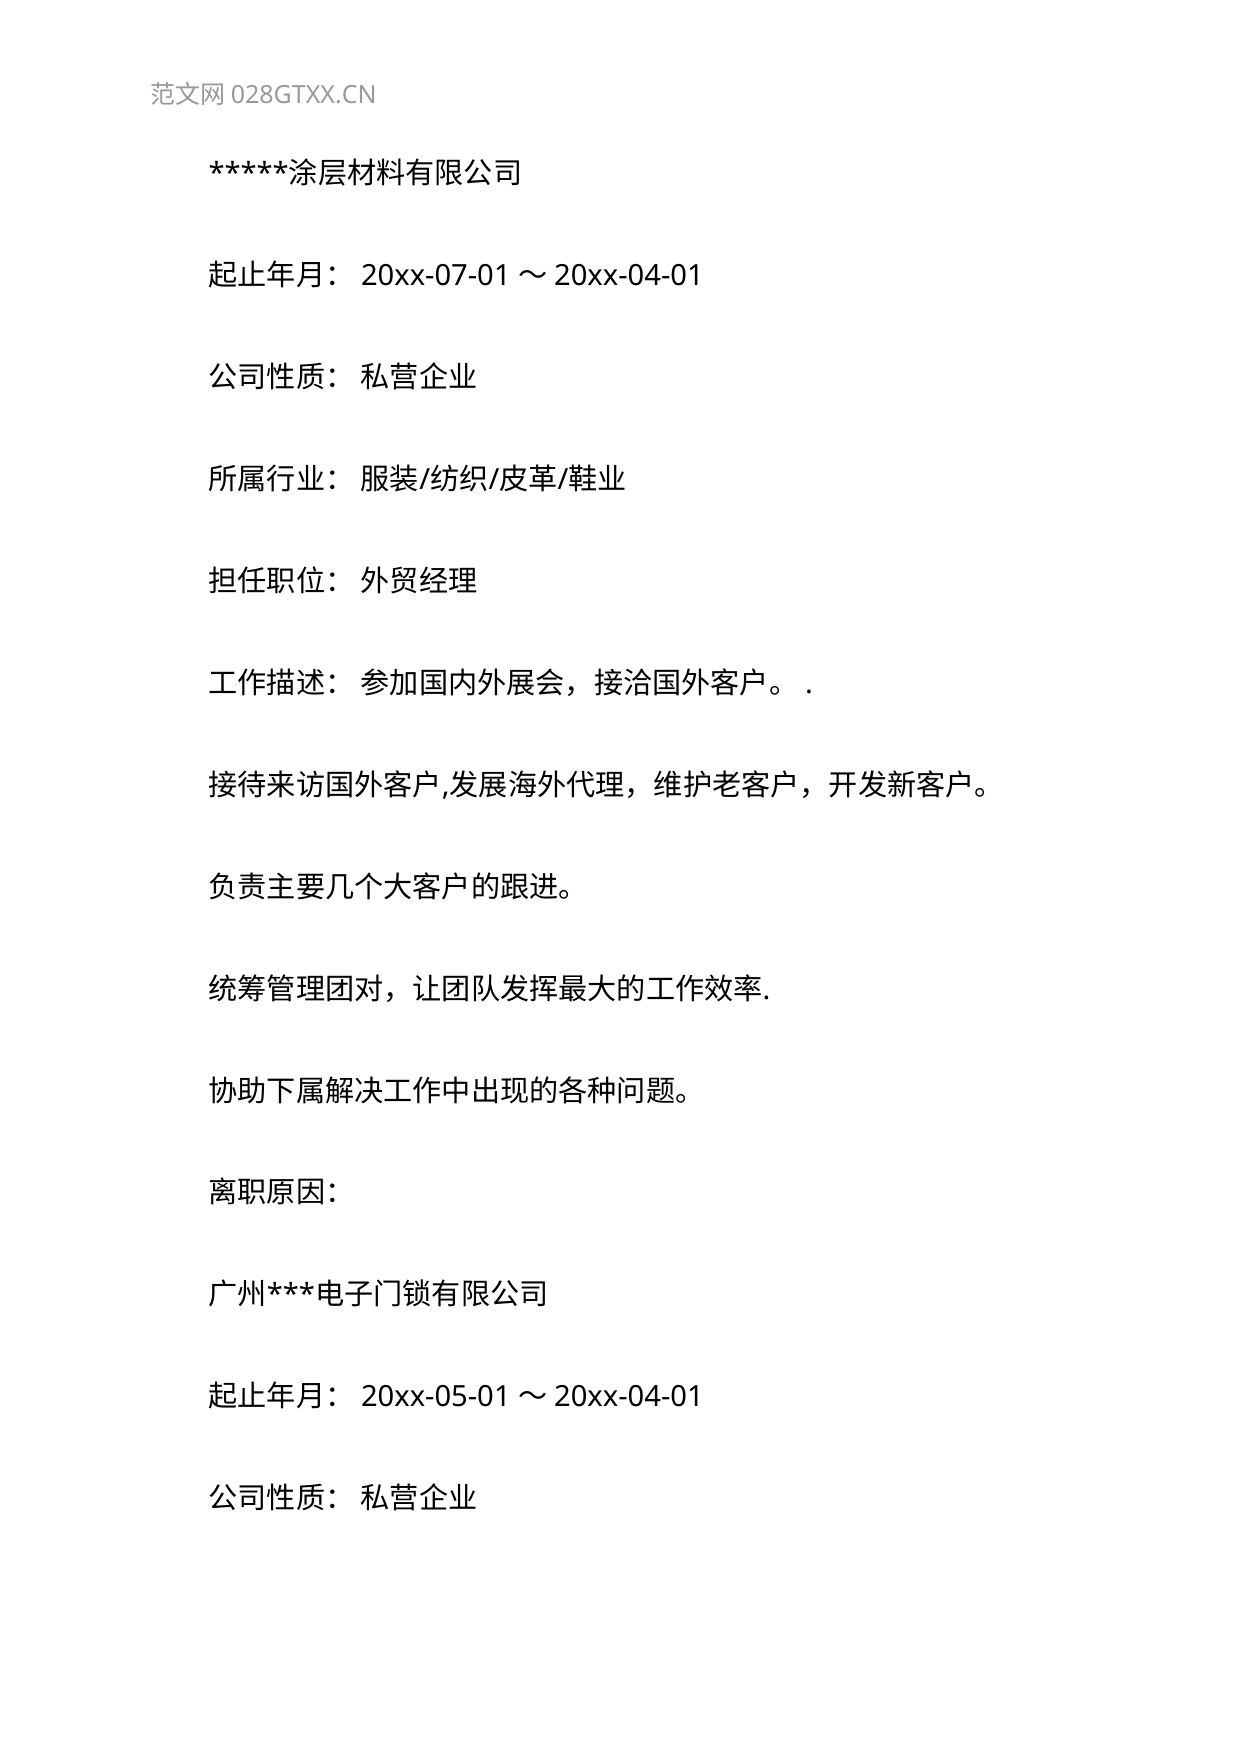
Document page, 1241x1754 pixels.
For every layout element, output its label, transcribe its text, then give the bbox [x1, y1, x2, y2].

text 公司性质： 私营企业 [150, 1475, 1090, 1517]
text 所属行业： 服装/纺织/皮革/鞋业 [150, 456, 1090, 498]
text 负责主要几个大客户的跟进。 [150, 863, 1090, 906]
text 离职原因： [150, 1169, 1090, 1211]
text 接待来访国外客户,发展海外代理，维护老客户，开发新客户。 [150, 761, 1090, 804]
text 统筹管理团对，让团队发挥最大的工作效率. [150, 965, 1090, 1008]
text 工作描述： 参加国内外展会，接洽国外客户。 . [150, 659, 1090, 702]
text 担任职位： 外贸经理 [150, 558, 1090, 600]
text 广州***电子门锁有限公司 [150, 1271, 1090, 1313]
text *****涂层材料有限公司 [150, 150, 1090, 192]
text 公司性质： 私营企业 [150, 354, 1090, 396]
text 起止年月： 20xx-05-01 ～ 20xx-04-01 [150, 1373, 1090, 1415]
text 协助下属解决工作中出现的各种问题。 [150, 1067, 1090, 1109]
text 起止年月： 20xx-07-01 ～ 20xx-04-01 [150, 252, 1090, 294]
